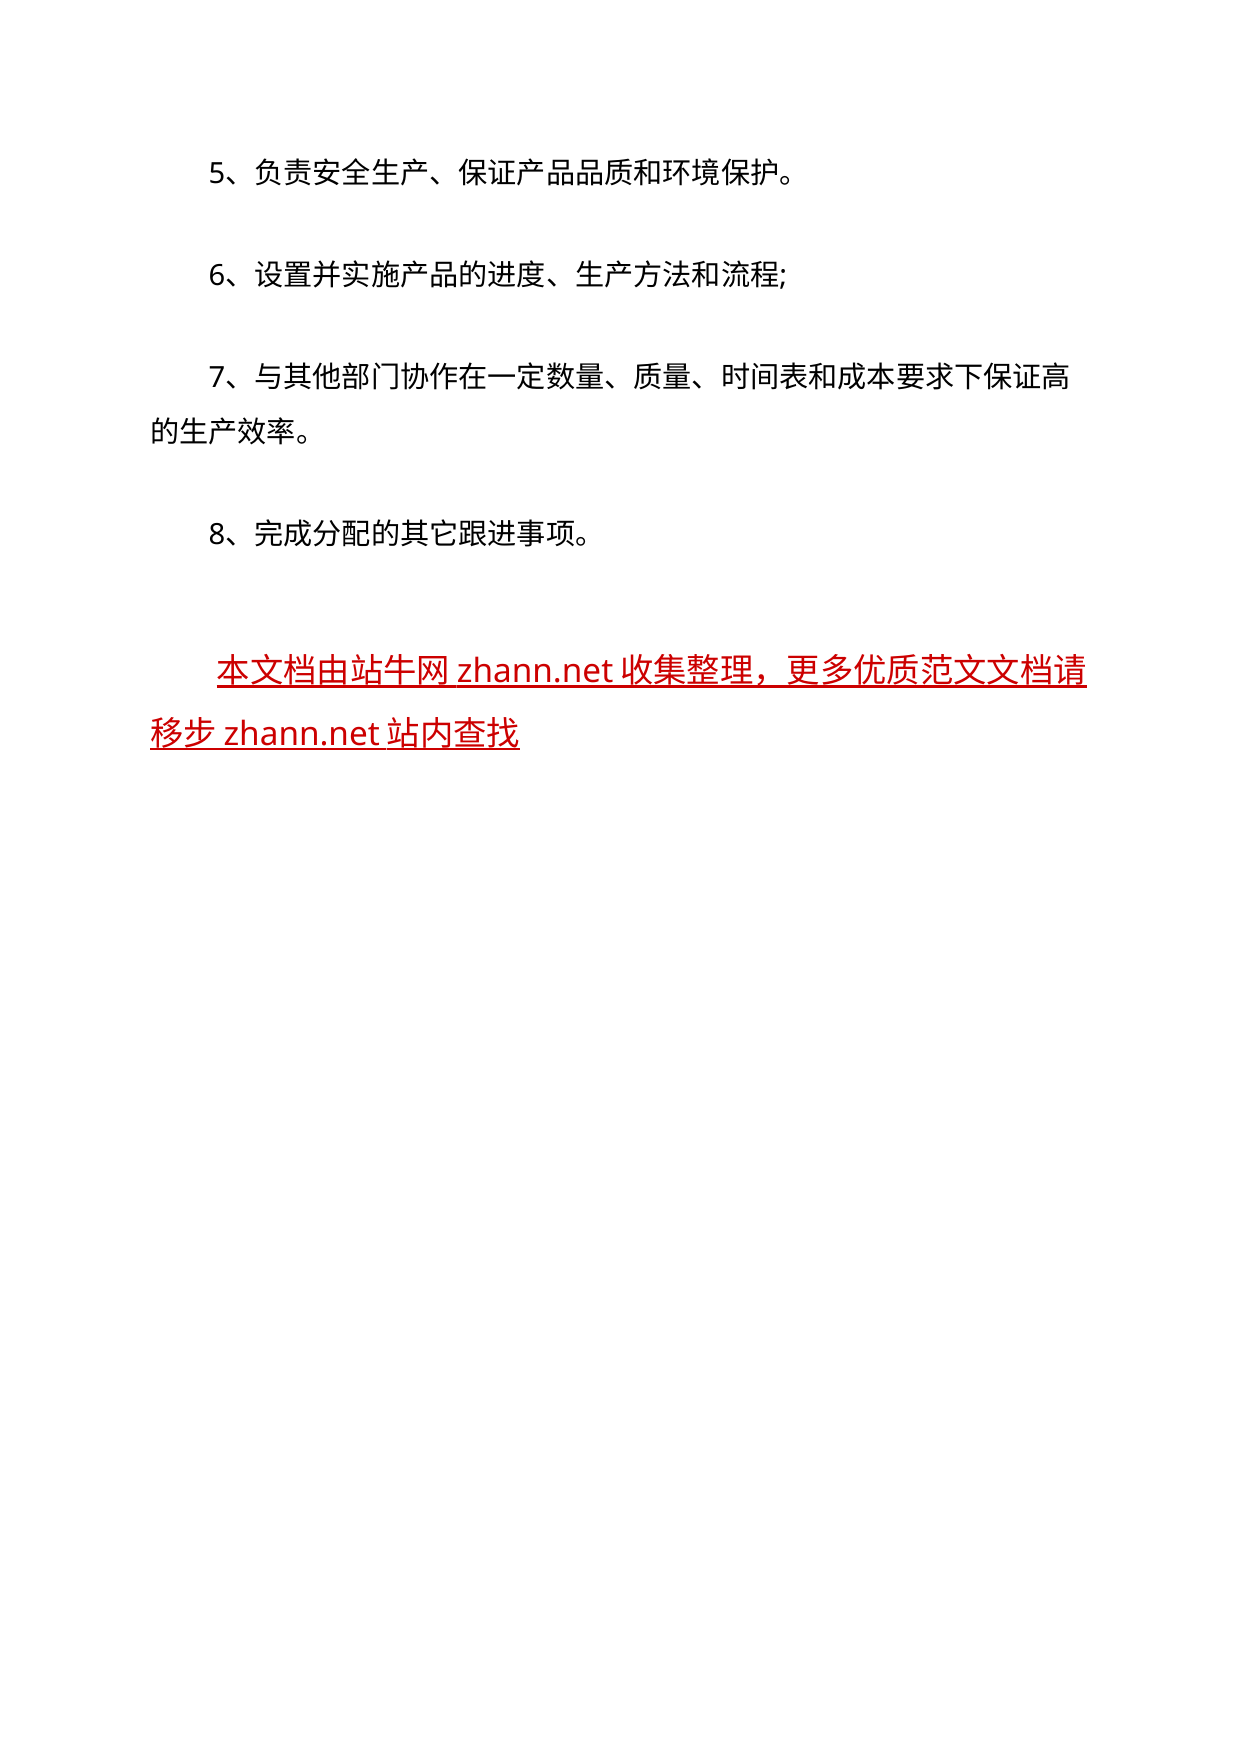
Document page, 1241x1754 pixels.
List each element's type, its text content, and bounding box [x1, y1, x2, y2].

text 6、设置并实施产品的进度、生产方法和流程; [150, 252, 1090, 294]
text 本文档由站牛网zhann.net收集整理，更多优质范文文档请移步zhann.net站内查找 [150, 644, 1090, 755]
text 5、负责安全生产、保证产品品质和环境保护。 [150, 150, 1090, 192]
text 7、与其他部门协作在一定数量、质量、时间表和成本要求下保证高的生产效率。 [150, 354, 1090, 451]
text 8、完成分配的其它跟进事项。 [150, 511, 1090, 553]
